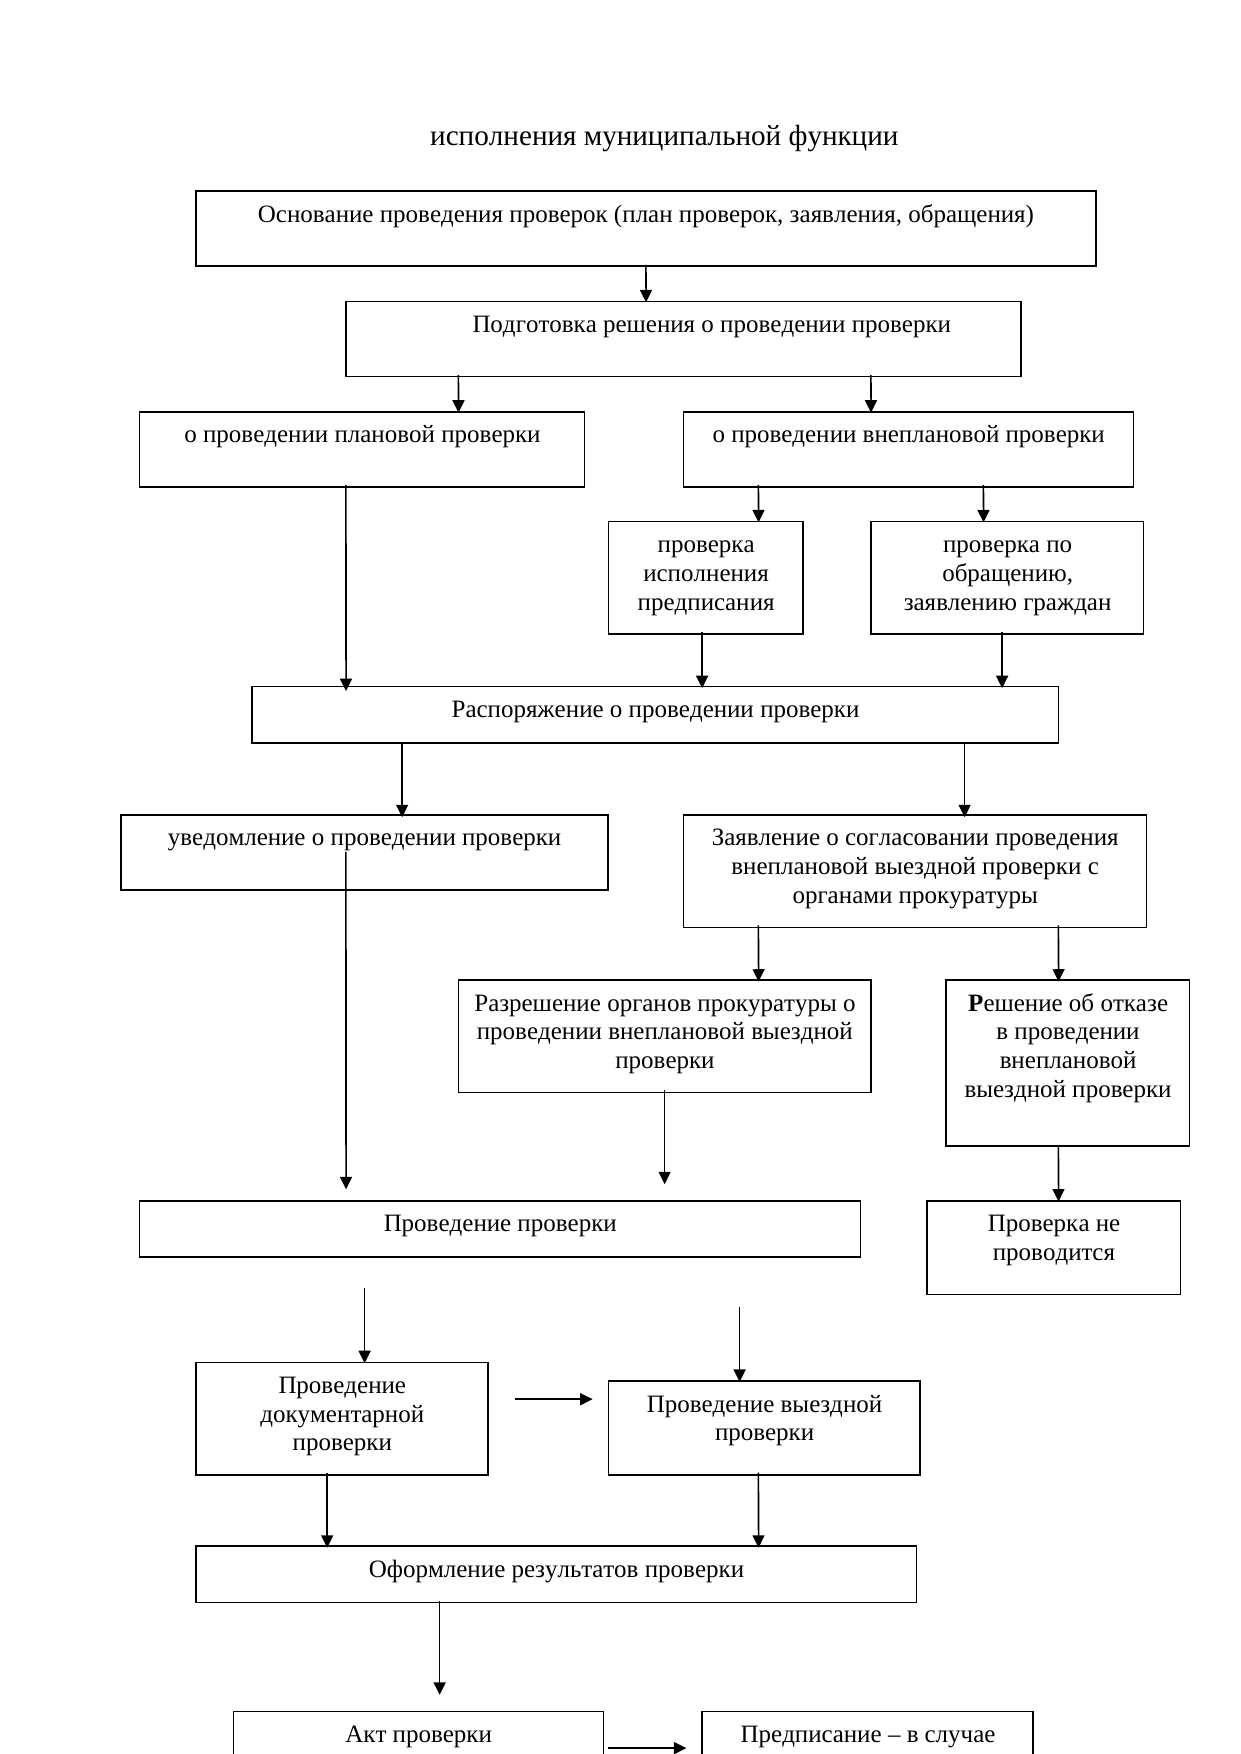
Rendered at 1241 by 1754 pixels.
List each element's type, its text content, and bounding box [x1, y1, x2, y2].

text исполнения муниципальной функции [177, 118, 1152, 152]
